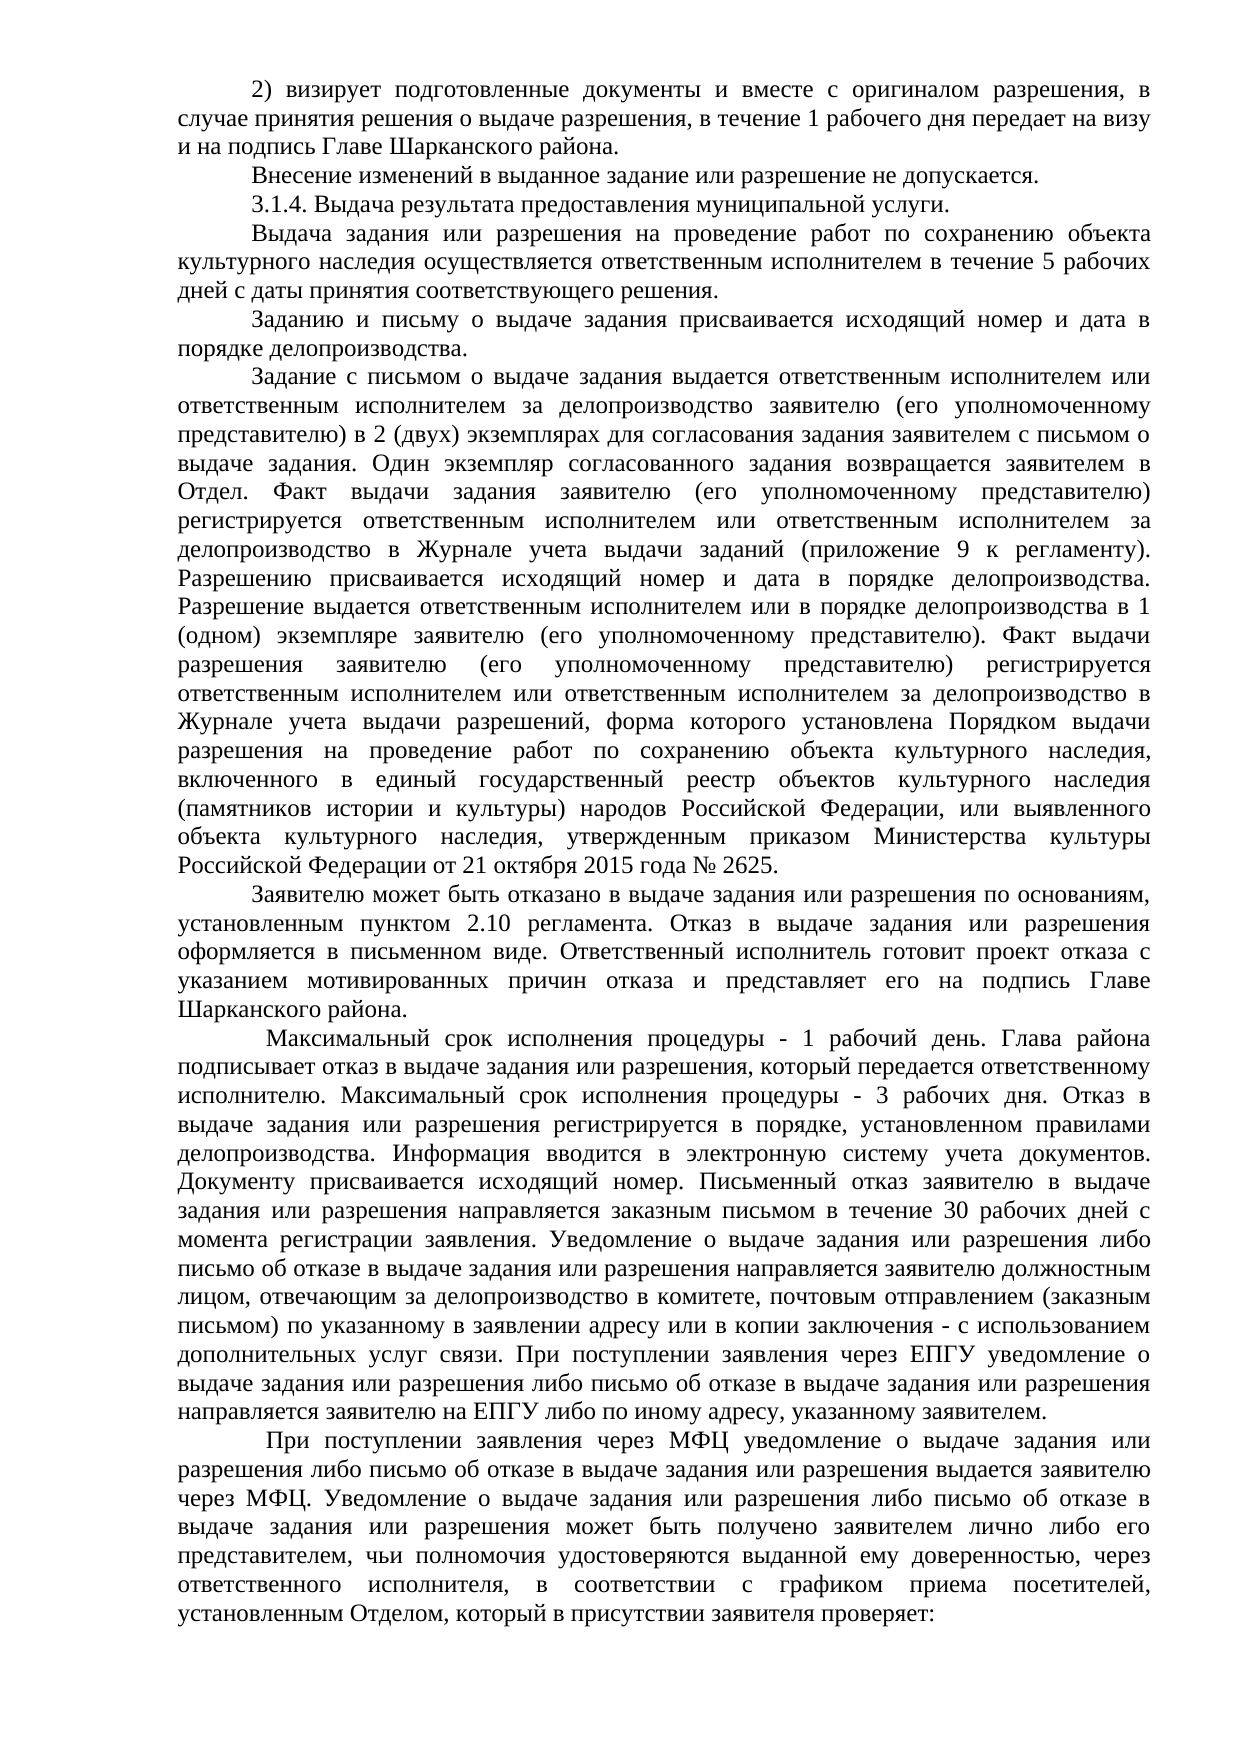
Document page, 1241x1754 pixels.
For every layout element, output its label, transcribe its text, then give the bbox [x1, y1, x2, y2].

text Задание с письмом о выдаче задания выдается ответственным исполнителем или ответственным исполнителем за делопроизводство заявителю (его уполномоченному представителю) в 2 (двух) экземплярах для согласования задания заявителем с письмом о выдаче задания. Один экземпляр согласованного задания возвращается заявителем в Отдел. Факт выдачи задания заявителю (его уполномоченному представителю) регистрируется ответственным исполнителем или ответственным исполнителем за делопроизводство в Журнале учета выдачи заданий (приложение 9 к регламенту). Разрешению присваивается исходящий номер и дата в порядке делопроизводства. Разрешение выдается ответственным исполнителем или в порядке делопроизводства в 1 (одном) экземпляре заявителю (его уполномоченному представителю). Факт выдачи разрешения заявителю (его уполномоченному представителю) регистрируется ответственным исполнителем или ответственным исполнителем за делопроизводство в Журнале учета выдачи разрешений, форма которого установлена Порядком выдачи разрешения на проведение работ по сохранению объекта культурного наследия, включенного в единый государственный реестр объектов культурного наследия (памятников истории и культуры) народов Российской Федерации, или выявленного объекта культурного наследия, утвержденным приказом Министерства культуры Российской Федерации от 21 октября 2015 года № 2625. [177, 361, 1152, 879]
text Заявителю может быть отказано в выдаче задания или разрешения по основаниям, установленным пунктом 2.10 регламента. Отказ в выдаче задания или разрешения оформляется в письменном виде. Ответственный исполнитель готовит проект отказа с указанием мотивированных причин отказа и представляет его на подпись Главе Шарканского района. [177, 879, 1152, 1023]
text При поступлении заявления через МФЦ уведомление о выдаче задания или разрешения либо письмо об отказе в выдаче задания или разрешения выдается заявителю через МФЦ. Уведомление о выдаче задания или разрешения либо письмо об отказе в выдаче задания или разрешения может быть получено заявителем лично либо его представителем, чьи полномочия удостоверяются выданной ему доверенностью, через ответственного исполнителя, в соответствии с графиком приема посетителей, установленным Отделом, который в присутствии заявителя проверяет: [177, 1425, 1152, 1626]
text Внесение изменений в выданное задание или разрешение не допускается. [177, 160, 1152, 189]
text Заданию и письму о выдаче задания присваивается исходящий номер и дата в порядке делопроизводства. [177, 304, 1152, 361]
text 3.1.4. Выдача результата предоставления муниципальной услуги. [177, 189, 1152, 218]
text 2) визирует подготовленные документы и вместе с оригиналом разрешения, в случае принятия решения о выдаче разрешения, в течение 1 рабочего дня передает на визу и на подпись Главе Шарканского района. [177, 74, 1152, 160]
text Максимальный срок исполнения процедуры - 1 рабочий день. Глава района подписывает отказ в выдаче задания или разрешения, который передается ответственному исполнителю. Максимальный срок исполнения процедуры - 3 рабочих дня. Отказ в выдаче задания или разрешения регистрируется в порядке, установленном правилами делопроизводства. Информация вводится в электронную систему учета документов. Документу присваивается исходящий номер. Письменный отказ заявителю в выдаче задания или разрешения направляется заказным письмом в течение 30 рабочих дней с момента регистрации заявления. Уведомление о выдаче задания или разрешения либо письмо об отказе в выдаче задания или разрешения направляется заявителю должностным лицом, отвечающим за делопроизводство в комитете, почтовым отправлением (заказным письмом) по указанному в заявлении адресу или в копии заключения - с использованием дополнительных услуг связи. При поступлении заявления через ЕПГУ уведомление о выдаче задания или разрешения либо письмо об отказе в выдаче задания или разрешения направляется заявителю на ЕПГУ либо по иному адресу, указанному заявителем. [177, 1023, 1152, 1425]
text Выдача задания или разрешения на проведение работ по сохранению объекта культурного наследия осуществляется ответственным исполнителем в течение 5 рабочих дней с даты принятия соответствующего решения. [177, 218, 1152, 304]
